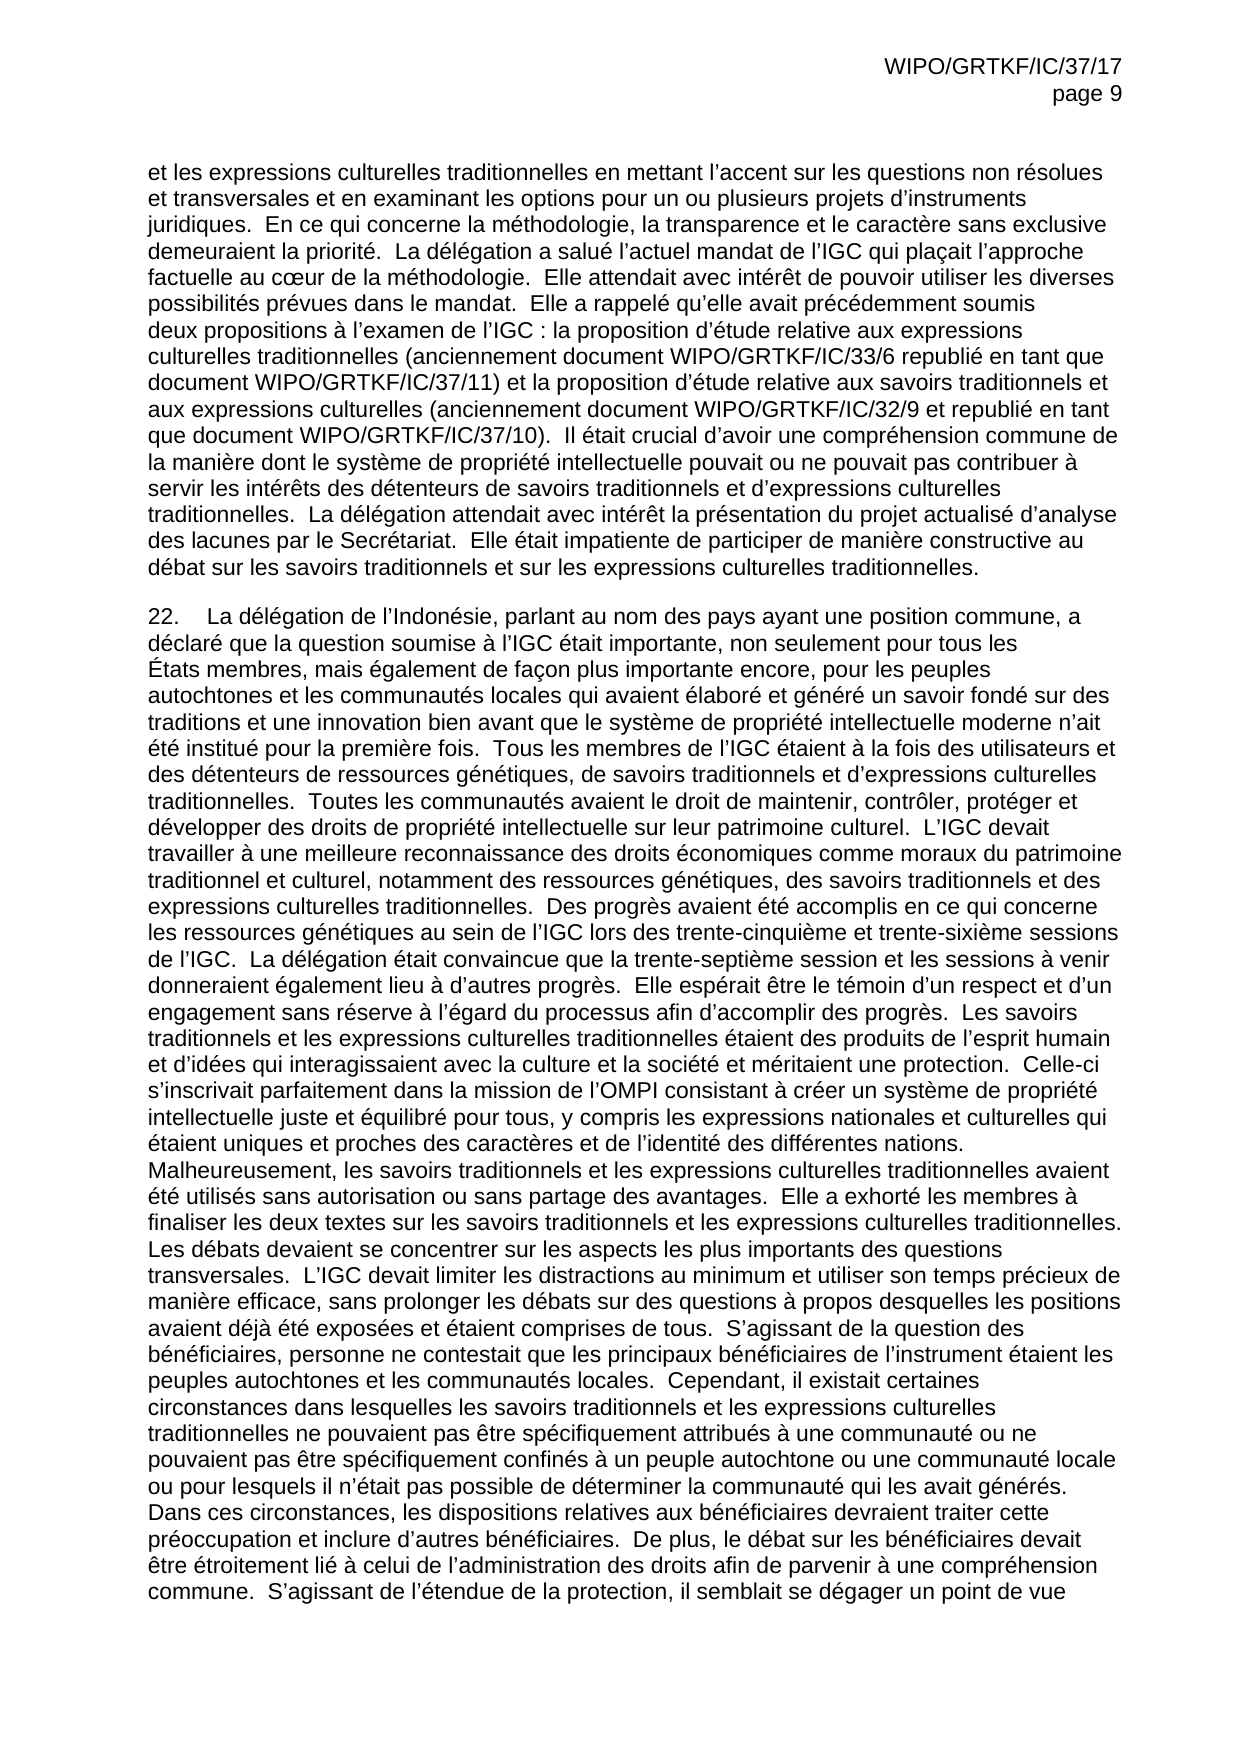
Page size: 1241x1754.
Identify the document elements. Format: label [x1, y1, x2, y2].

text [148, 158, 1122, 580]
text [148, 603, 1122, 1604]
